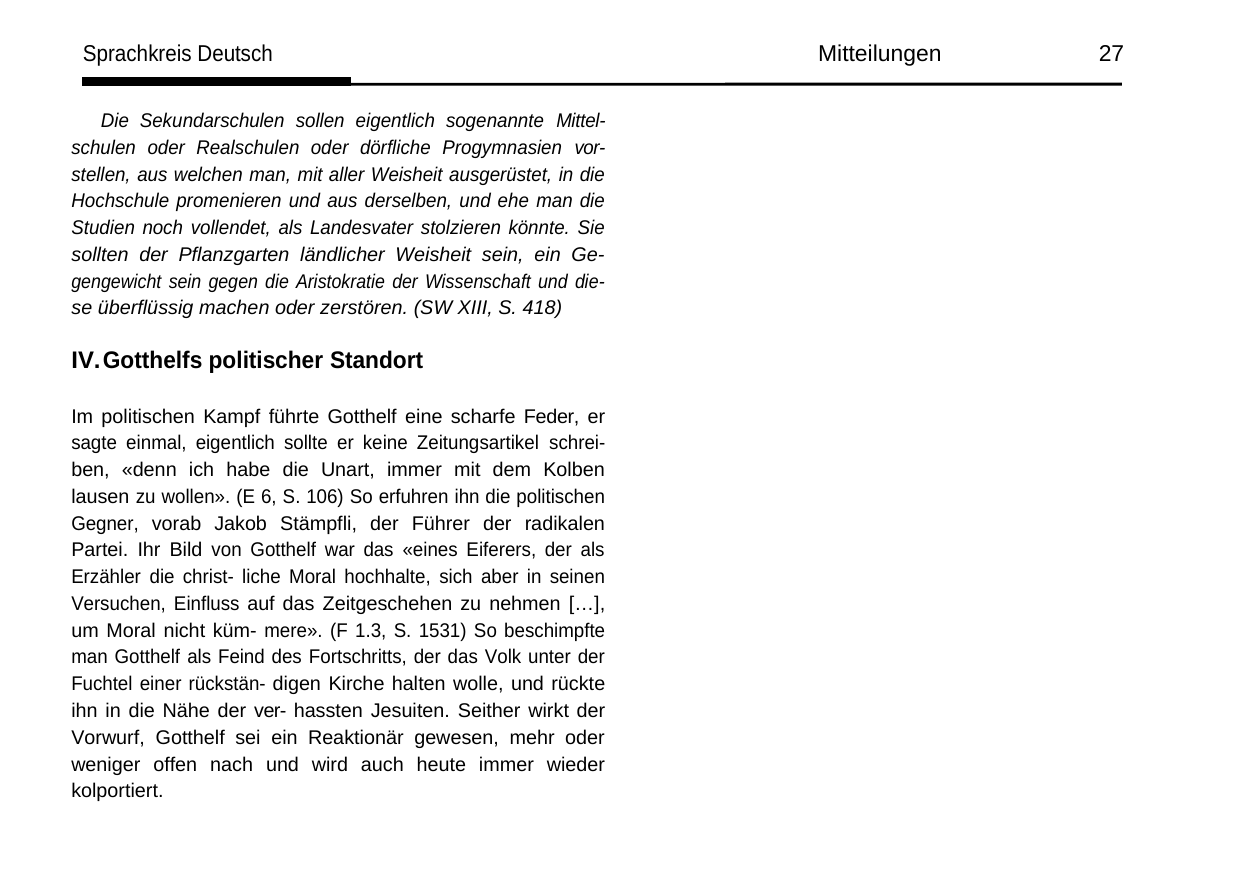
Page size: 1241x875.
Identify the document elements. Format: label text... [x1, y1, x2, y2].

text Im politischen Kampf führte Gotthelf eine scharfe Feder, er sagte einmal, eigentlich sollte er keine Zeitungsartikel schrei- ben, «denn ich habe die Unart, immer mit dem Kolben lausen zu wollen». (E 6, S. 106) So erfuhren ihn die politischen Gegner, vorab Jakob Stämpfli, der Führer der radikalen Partei. Ihr Bild von Gotthelf war das «eines Eiferers, der als Erzähler die christ- liche Moral hochhalte, sich aber in seinen Versuchen, Einfluss auf das Zeitgeschehen zu nehmen […], um Moral nicht küm- mere». (F 1.3, S. 1531) So beschimpfte man Gotthelf als Feind des Fortschritts, der das Volk unter der Fuchtel einer rückstän- digen Kirche halten wolle, und rückte ihn in die Nähe der ver- hassten Jesuiten. Seither wirkt der Vorwurf, Gotthelf sei ein Reaktionär gewesen, mehr oder weniger offen nach und wird auch heute immer wieder kolportiert. [71, 404, 605, 802]
subtitle Gotthelfs politischer Standort [71, 346, 623, 374]
text Die Sekundarschulen sollen eigentlich sogenannte Mittel- schulen oder Realschulen oder dörfliche Progymnasien vor- stellen, aus welchen man, mit aller Weisheit ausgerüstet, in die Hochschule promenieren und aus derselben, und ehe man die Studien noch vollendet, als Landesvater stolzieren könnte. Sie sollten der Pflanzgarten ländlicher Weisheit sein, ein Ge- gengewicht sein gegen die Aristokratie der Wissenschaft und die- se überflüssig machen oder zerstören. (SW XIII, S. 418) [71, 109, 605, 319]
